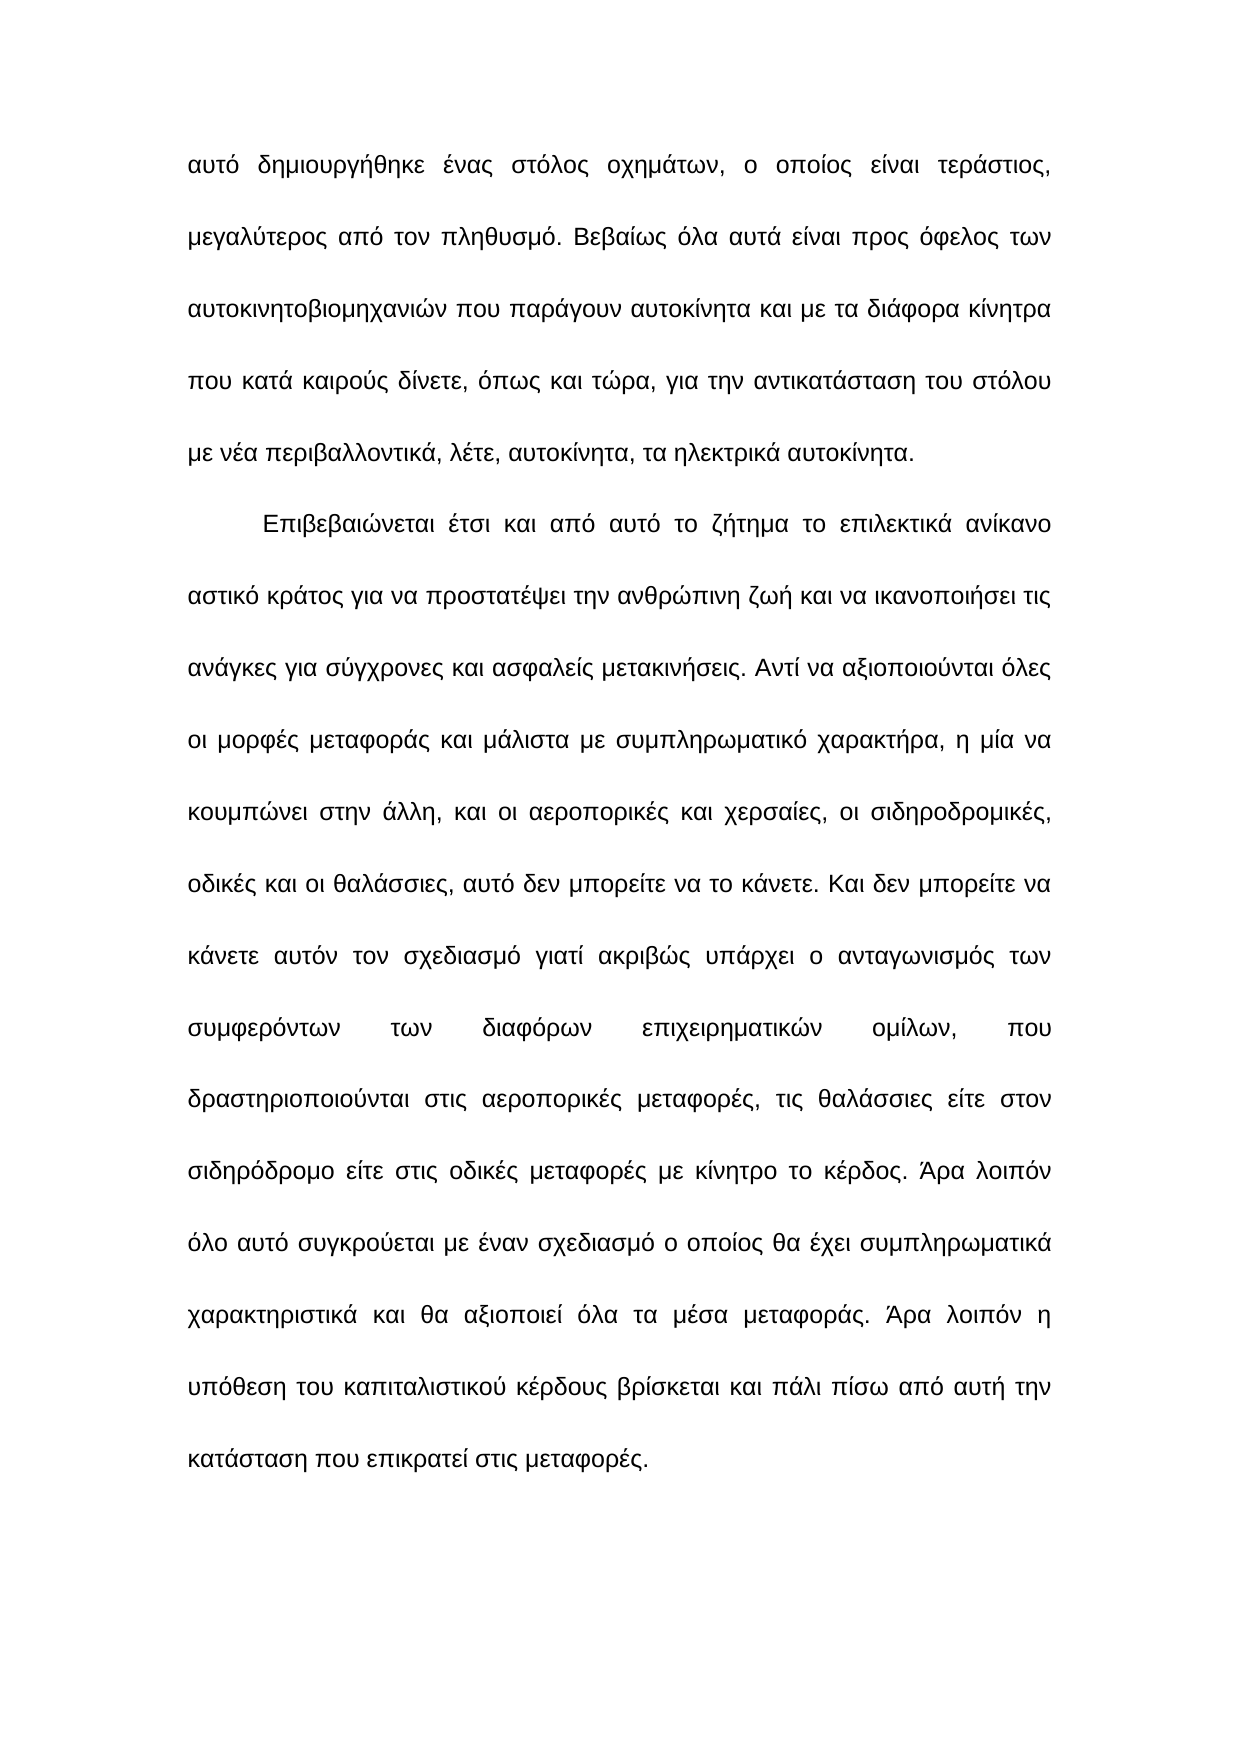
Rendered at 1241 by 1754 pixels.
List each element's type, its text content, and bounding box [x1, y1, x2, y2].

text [187, 150, 1053, 466]
text Επιβεβαιώνεται έτσι και από αυτό το ζήτημα το επιλεκτικά ανίκανο αστικό κράτος για να προστατέψει την ανθρώπινη ζωή και να ικανοποιήσει τις ανάγκες για σύγχρονες και ασφαλείς μετακινήσεις. Αντί να αξιοποιούνται όλες οι μορφές μεταφοράς και μάλιστα με συμπληρωματικό χαρακτήρα, η μία να κουμπώνει στην άλλη, και οι αεροπορικές και χερσαίες, οι σιδηροδρομικές, οδικές και οι θαλάσσιες, αυτό δεν μπορείτε να το κάνετε. Και δεν μπορείτε να κάνετε αυτόν τον σχεδιασμό γιατί ακριβώς υπάρχει ο ανταγωνισμός των συμφερόντων των διαφόρων επιχειρηματικών ομίλων, που δραστηριοποιούνται στις αεροπορικές μεταφορές, τις θαλάσσιες είτε στον σιδηρόδρομο είτε στις οδικές μεταφορές με κίνητρο το κέρδος. Άρα λοιπόν όλο αυτό συγκρούεται με έναν σχεδιασμό ο οποίος θα έχει συμπληρωματικά χαρακτηριστικά και θα αξιοποιεί όλα τα μέσα μεταφοράς. Άρα λοιπόν η υπόθεση του καπιταλιστικού κέρδους βρίσκεται και πάλι πίσω από αυτή την κατάσταση που επικρατεί στις μεταφορές. [187, 509, 1053, 1472]
